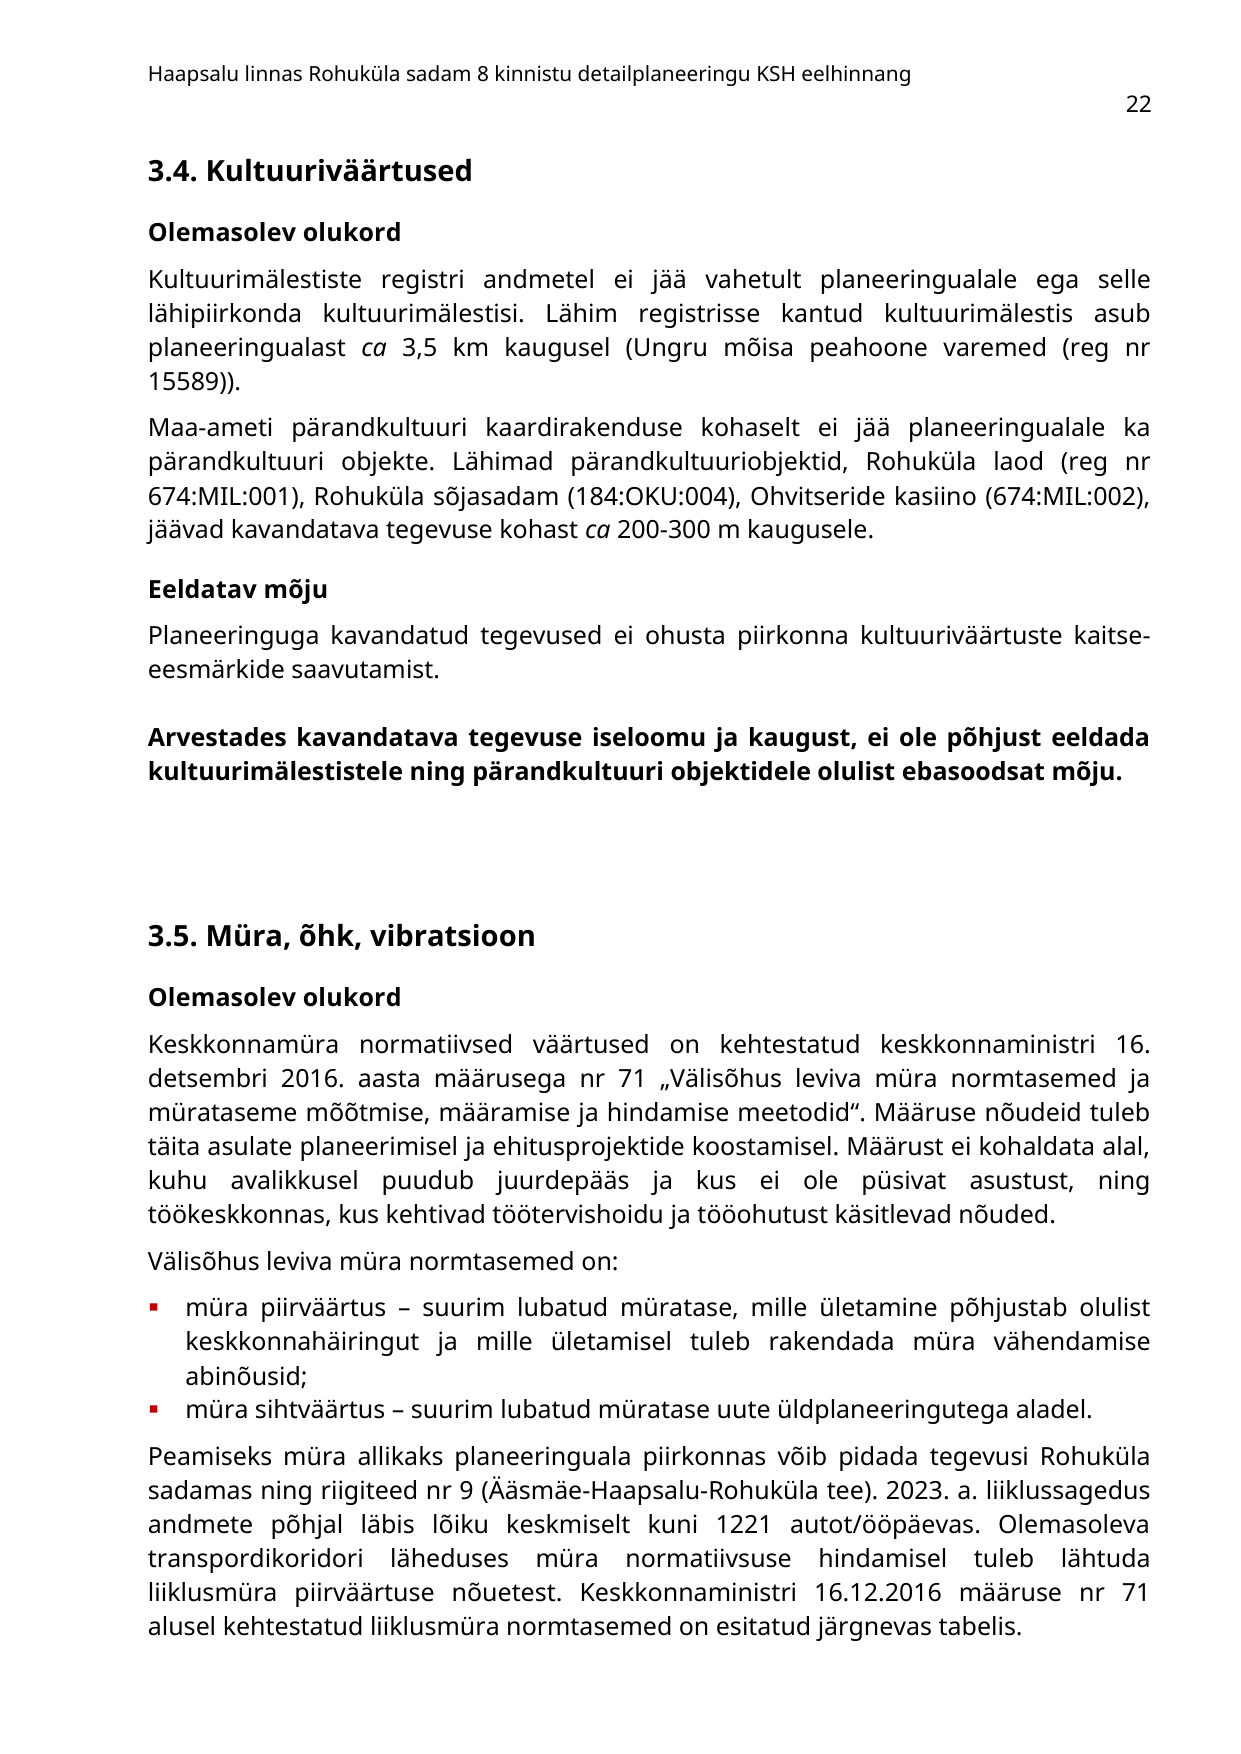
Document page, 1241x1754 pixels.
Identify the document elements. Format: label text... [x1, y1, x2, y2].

text Maa-ameti pärandkultuuri kaardirakenduse kohaselt ei jää planeeringualale ka pärandkultuuri objekte. Lähimad pärandkultuuriobjektid, Rohuküla laod (reg nr 674:MIL:001), Rohuküla sõjasadam (184:OKU:004), Ohvitseride kasiino (674:MIL:002), jäävad kavandatava tegevuse kohast ca 200-300 m kaugusele. [148, 410, 1152, 546]
text Olemasolev olukord [148, 215, 1152, 249]
subtitle Müra, õhk, vibratsioon [148, 915, 1152, 955]
list müra sihtväärtus – suurim lubatud müratase uute üldplaneeringutega aladel. [148, 1392, 1152, 1426]
text Planeeringuga kavandatud tegevused ei ohusta piirkonna kultuuriväärtuste kaitse-eesmärkide saavutamist. [148, 618, 1152, 686]
list müra piirväärtus – suurim lubatud müratase, mille ületamine põhjustab olulist keskkonnahäiringut ja mille ületamisel tuleb rakendada müra vähendamise abinõusid; [148, 1290, 1152, 1392]
text Peamiseks müra allikaks planeeringuala piirkonnas võib pidada tegevusi Rohuküla sadamas ning riigiteed nr 9 (Ääsmäe-Haapsalu-Rohuküla tee). 2023. a. liiklussagedus andmete põhjal läbis lõiku keskmiselt kuni 1221 autot/ööpäevas. Olemasoleva transpordikoridori läheduses müra normatiivsuse hindamisel tuleb lähtuda liiklusmüra piirväärtuse nõuetest. Keskkonnaministri 16.12.2016 määruse nr 71 alusel kehtestatud liiklusmüra normtasemed on esitatud järgnevas tabelis. [148, 1439, 1152, 1643]
text Välisõhus leviva müra normtasemed on: [148, 1243, 1152, 1277]
text Olemasolev olukord [148, 980, 1152, 1014]
text Kultuurimälestiste registri andmetel ei jää vahetult planeeringualale ega selle lähipiirkonda kultuurimälestisi. Lähim registrisse kantud kultuurimälestis asub planeeringualast ca 3,5 km kaugusel (Ungru mõisa peahoone varemed (reg nr 15589)). [148, 261, 1152, 397]
text Keskkonnamüra normatiivsed väärtused on kehtestatud keskkonnaministri 16. detsembri 2016. aasta määrusega nr 71 „Välisõhus leviva müra normtasemed ja mürataseme mõõtmise, määramise ja hindamise meetodid“. Määruse nõudeid tuleb täita asulate planeerimisel ja ehitusprojektide koostamisel. Määrust ei kohaldata alal, kuhu avalikkusel puudub juurdepääs ja kus ei ole püsivat asustust, ning töökeskkonnas, kus kehtivad töötervishoidu ja tööohutust käsitlevad nõuded. [148, 1027, 1152, 1231]
text Arvestades kavandatava tegevuse iseloomu ja kaugust, ei ole põhjust eeldada kultuurimälestistele ning pärandkultuuri objektidele olulist ebasoodsat mõju. [148, 720, 1152, 788]
text Eeldatav mõju [148, 571, 1152, 605]
subtitle Kultuuriväärtused [148, 150, 1152, 190]
